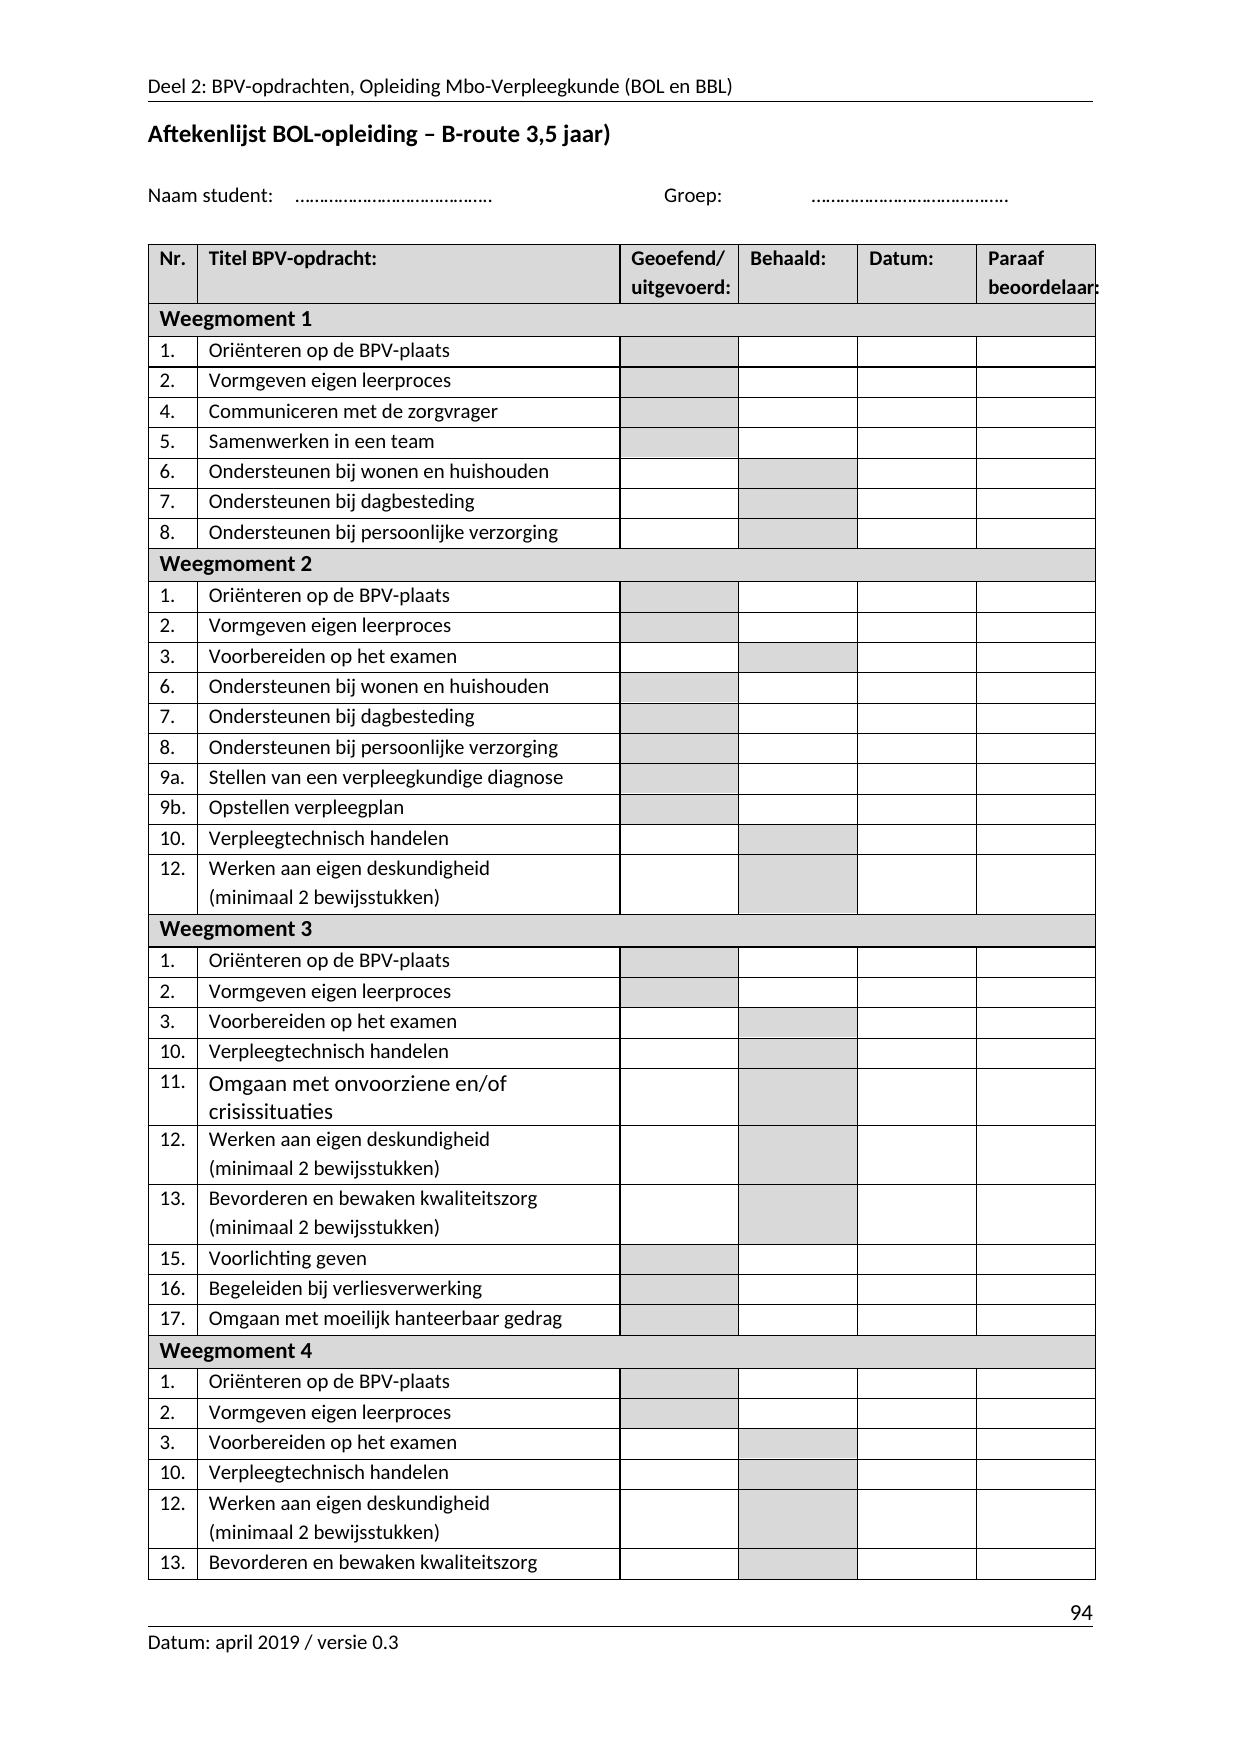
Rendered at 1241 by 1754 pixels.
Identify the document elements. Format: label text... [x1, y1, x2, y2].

table_header Nr. [149, 245, 197, 303]
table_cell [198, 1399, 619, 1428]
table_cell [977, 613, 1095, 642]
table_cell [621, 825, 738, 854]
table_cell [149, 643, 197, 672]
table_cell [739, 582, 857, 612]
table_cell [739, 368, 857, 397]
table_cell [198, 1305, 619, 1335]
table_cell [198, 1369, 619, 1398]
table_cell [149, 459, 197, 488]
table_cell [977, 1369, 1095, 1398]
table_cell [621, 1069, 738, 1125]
table_header Geoefend/ uitgevoerd: [621, 245, 738, 303]
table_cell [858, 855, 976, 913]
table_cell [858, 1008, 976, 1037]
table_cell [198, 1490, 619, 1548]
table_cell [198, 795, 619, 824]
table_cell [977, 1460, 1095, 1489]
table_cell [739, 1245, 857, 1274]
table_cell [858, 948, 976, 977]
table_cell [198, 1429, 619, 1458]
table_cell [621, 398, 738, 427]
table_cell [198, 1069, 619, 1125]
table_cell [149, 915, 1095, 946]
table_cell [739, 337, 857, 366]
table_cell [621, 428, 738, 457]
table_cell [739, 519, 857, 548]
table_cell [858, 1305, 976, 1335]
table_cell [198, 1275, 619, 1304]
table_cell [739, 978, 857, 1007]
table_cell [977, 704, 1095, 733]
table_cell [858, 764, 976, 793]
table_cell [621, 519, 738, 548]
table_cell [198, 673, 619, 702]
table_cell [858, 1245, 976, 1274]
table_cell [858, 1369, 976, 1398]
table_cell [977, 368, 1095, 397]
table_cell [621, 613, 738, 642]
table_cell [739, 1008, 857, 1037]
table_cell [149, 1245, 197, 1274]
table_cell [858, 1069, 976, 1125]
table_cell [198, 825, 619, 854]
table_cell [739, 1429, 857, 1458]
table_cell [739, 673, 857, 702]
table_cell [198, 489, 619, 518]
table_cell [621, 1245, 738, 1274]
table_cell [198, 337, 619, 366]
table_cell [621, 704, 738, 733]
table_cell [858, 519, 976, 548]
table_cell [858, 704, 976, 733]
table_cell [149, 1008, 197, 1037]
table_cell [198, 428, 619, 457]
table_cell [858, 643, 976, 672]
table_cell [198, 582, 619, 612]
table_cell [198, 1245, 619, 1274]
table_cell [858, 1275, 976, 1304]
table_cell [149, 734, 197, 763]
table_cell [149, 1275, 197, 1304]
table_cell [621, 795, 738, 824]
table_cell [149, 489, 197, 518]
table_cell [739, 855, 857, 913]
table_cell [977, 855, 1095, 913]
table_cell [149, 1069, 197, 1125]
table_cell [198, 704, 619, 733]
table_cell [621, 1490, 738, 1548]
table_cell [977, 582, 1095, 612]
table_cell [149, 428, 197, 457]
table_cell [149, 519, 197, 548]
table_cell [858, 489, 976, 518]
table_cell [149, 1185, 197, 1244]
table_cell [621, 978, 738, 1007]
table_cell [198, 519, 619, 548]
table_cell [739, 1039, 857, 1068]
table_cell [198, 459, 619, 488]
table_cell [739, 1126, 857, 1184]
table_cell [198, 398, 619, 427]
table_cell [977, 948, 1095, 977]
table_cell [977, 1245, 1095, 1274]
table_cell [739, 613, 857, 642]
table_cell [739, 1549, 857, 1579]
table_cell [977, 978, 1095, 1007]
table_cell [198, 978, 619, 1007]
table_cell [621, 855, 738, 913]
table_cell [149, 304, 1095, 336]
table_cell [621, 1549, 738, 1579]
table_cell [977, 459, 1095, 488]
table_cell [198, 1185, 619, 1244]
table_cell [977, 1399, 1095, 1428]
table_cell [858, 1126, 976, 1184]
table_header Titel BPV-opdracht: [198, 245, 619, 303]
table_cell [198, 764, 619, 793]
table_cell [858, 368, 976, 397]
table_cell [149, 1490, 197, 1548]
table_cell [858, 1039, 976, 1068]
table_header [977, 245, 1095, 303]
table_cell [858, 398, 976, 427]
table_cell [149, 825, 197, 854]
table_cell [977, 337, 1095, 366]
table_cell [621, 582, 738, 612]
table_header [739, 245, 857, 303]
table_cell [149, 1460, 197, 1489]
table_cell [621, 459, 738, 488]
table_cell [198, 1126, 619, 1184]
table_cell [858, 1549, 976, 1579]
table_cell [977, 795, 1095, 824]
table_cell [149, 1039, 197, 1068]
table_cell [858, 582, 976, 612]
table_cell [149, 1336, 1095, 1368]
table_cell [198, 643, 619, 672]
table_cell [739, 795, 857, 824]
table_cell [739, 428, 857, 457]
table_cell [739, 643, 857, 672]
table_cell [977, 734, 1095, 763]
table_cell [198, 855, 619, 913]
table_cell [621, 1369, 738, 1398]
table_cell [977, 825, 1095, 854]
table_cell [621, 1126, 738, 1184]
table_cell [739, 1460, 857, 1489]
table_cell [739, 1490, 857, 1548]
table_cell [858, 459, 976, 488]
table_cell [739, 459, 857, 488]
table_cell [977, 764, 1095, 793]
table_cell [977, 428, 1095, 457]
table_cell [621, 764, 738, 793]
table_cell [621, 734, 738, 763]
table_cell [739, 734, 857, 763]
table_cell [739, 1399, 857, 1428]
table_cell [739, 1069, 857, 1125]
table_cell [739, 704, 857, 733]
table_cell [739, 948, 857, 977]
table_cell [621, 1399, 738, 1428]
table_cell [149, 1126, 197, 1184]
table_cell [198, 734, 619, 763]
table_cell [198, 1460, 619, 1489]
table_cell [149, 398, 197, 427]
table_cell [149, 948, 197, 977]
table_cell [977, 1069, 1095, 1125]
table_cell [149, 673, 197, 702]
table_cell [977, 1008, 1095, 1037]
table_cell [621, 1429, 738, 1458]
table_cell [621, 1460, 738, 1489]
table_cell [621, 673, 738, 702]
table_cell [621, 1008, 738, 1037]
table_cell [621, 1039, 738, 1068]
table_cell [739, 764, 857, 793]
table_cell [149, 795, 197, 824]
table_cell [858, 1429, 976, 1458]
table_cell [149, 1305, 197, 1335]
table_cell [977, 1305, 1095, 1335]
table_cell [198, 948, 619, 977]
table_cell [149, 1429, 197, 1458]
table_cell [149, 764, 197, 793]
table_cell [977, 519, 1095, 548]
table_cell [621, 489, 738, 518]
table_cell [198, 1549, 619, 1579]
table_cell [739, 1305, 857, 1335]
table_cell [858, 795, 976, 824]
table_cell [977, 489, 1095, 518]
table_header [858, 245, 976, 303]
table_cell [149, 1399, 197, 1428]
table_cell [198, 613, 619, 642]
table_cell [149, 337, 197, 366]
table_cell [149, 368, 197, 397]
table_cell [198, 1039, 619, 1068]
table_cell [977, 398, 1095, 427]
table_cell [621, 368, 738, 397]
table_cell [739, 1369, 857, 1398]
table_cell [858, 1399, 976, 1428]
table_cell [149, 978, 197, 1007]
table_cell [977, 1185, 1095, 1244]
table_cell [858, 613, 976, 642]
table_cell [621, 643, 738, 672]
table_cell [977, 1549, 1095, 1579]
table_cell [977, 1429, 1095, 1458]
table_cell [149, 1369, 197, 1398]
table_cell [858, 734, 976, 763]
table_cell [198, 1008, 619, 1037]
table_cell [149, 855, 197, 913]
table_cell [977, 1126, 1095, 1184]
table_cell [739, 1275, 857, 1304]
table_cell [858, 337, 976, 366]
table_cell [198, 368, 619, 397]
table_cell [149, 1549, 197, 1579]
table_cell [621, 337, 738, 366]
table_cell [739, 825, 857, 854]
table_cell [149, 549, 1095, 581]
text Aftekenlijst BOL-opleiding – B-route 3,5 jaar) [148, 118, 1093, 149]
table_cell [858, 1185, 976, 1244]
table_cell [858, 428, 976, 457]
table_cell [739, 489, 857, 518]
text Naam student: ………………………………….. Groep: ………………………………….. [148, 182, 1093, 208]
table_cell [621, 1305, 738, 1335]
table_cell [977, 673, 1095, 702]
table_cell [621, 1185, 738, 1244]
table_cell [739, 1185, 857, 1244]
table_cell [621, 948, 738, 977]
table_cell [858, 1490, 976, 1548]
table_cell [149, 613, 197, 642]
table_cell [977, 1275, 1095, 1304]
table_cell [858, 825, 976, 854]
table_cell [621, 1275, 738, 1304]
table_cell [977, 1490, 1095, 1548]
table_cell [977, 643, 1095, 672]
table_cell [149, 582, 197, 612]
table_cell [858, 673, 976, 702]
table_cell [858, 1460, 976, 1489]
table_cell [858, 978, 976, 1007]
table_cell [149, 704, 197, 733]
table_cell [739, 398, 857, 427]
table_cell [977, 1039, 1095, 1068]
